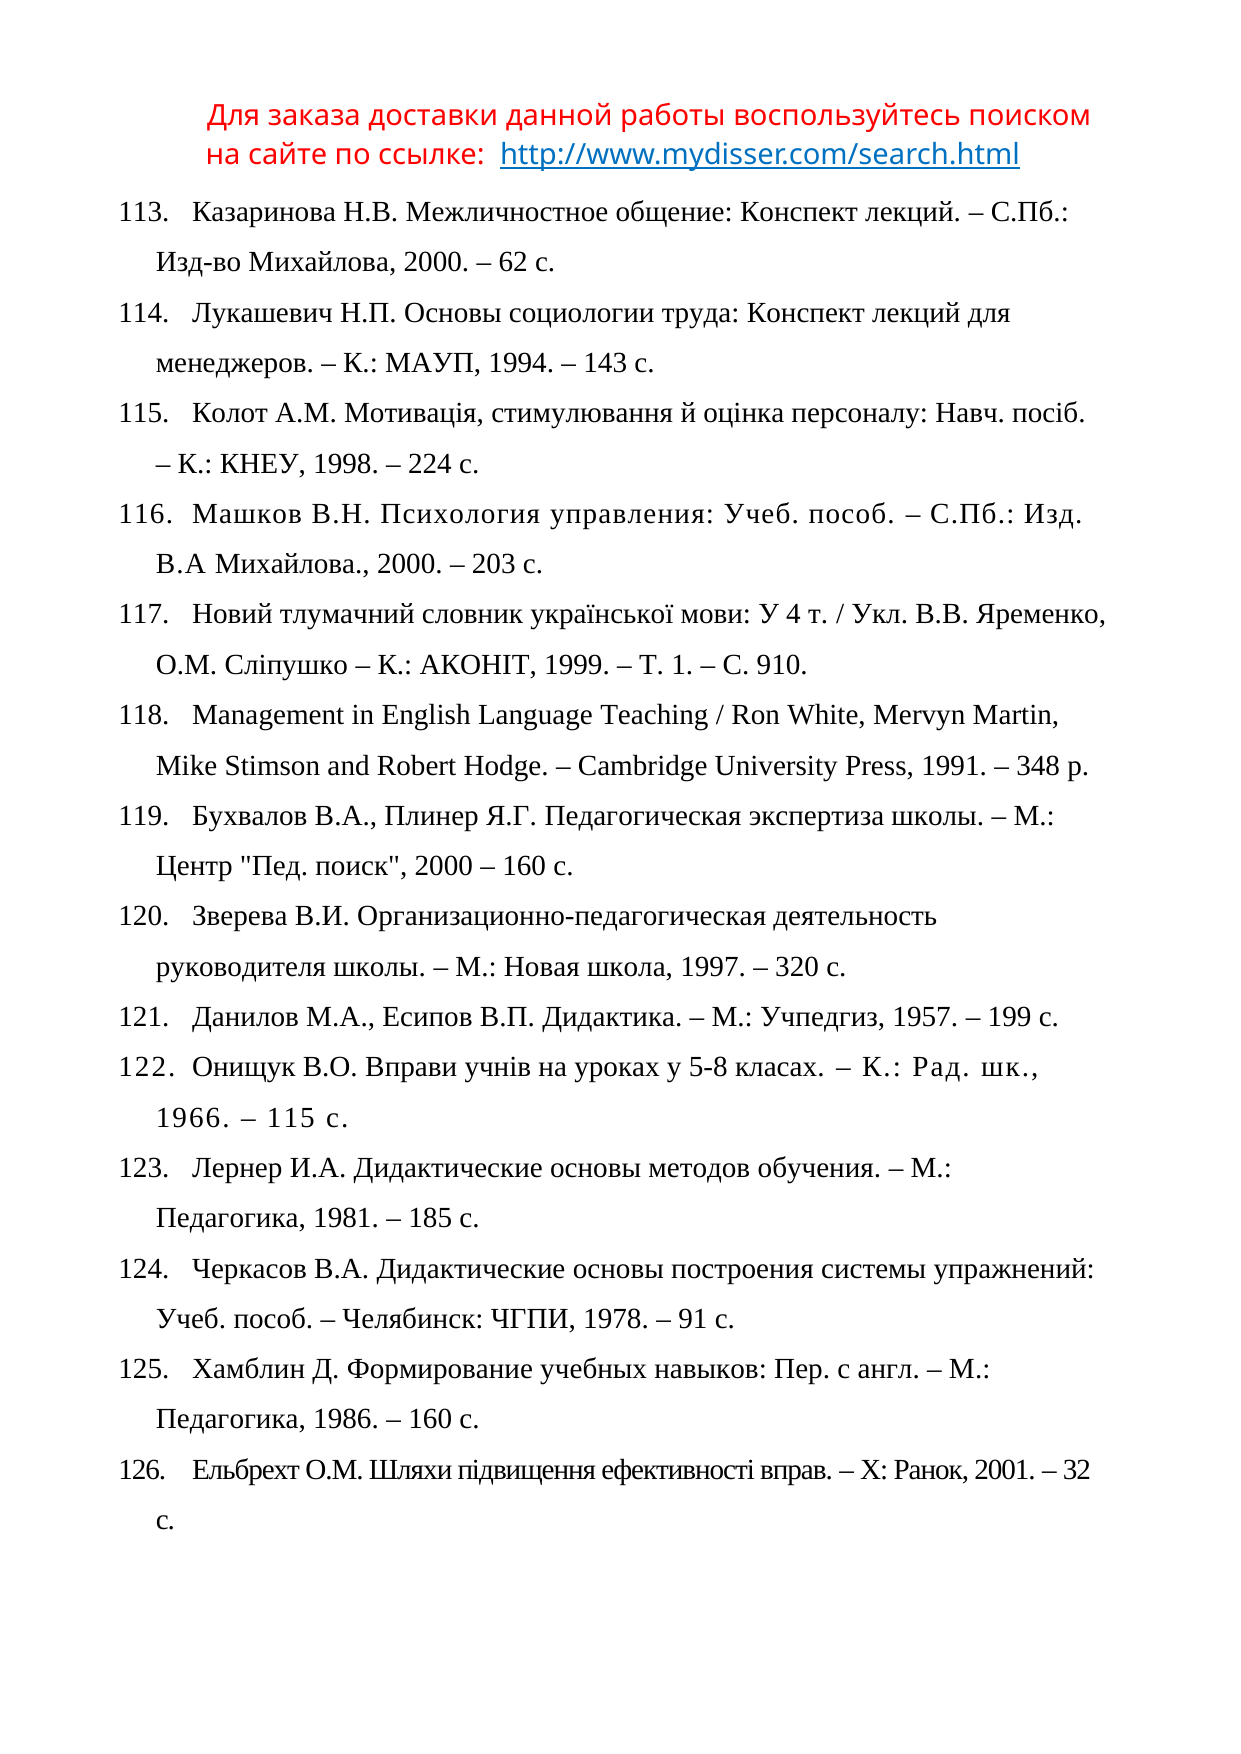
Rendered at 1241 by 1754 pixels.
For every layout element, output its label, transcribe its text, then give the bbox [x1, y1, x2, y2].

list Зверева В.И. Организационно-педагогическая деятельность руководителя школы. – М.: Новая школа, 1997. – 320 с. [118, 898, 1107, 982]
list Хамблин Д. Формирование учебных навыков: Пер. с англ. – М.: Педагогика, 1986. – 160 c. [118, 1351, 1107, 1435]
list Данилов М.А., Есипов В.П. Дидактика. – М.: Учпедгиз, 1957. – 199 с. [118, 999, 1107, 1033]
list Ельбрехт О.М. Шляхи підвищення ефективності вправ. – Х: Ранок, 2001. – 32 с. [118, 1452, 1107, 1536]
list Бухвалов В.А., Плинер Я.Г. Педагогическая экспертиза школы. – М.: Центр "Пед. поиск", 2000 – 160 с. [118, 798, 1107, 882]
list Лернер И.А. Дидактические основы методов обучения. – М.: Педагогика, 1981. – 185 с. [118, 1150, 1107, 1234]
list Казаринова Н.В. Межличностное общение: Конспект лекций. – С.Пб.: Изд-во Михайлова, 2000. – 62 с. [118, 194, 1107, 278]
list Новий тлумачний словник української мови: У 4 т. / Укл. В.В. Яременко, О.М. Сліпушко – К.: АКОНІТ, 1999. – Т. 1. – С. 910. [118, 597, 1107, 681]
list Лукашевич Н.П. Основы социологии труда: Конспект лекций для менеджеров. – К.: МАУП, 1994. – 143 c. [118, 295, 1107, 379]
list Колот А.М. Мотивація, стимулювання й оцінка персоналу: Навч. посіб. – К.: КНЕУ, 1998. – 224 с. [118, 395, 1107, 479]
list Машков В.Н. Психология управления: Учеб. пособ. – С.Пб.: Изд. В.А Михайлова., 2000. – 203 с. [118, 496, 1107, 580]
list Онищук В.О. Вправи учнів на уроках у 5-8 класах. – К.: Рад. шк., 1966. – 115 с. [118, 1049, 1107, 1133]
list Management in English Language Teaching / Ron White, Mervyn Martin, Mike Stimson and Robert Hodge. – Cambridge University Press, 1991. – 348 p. [118, 697, 1107, 781]
list Черкасов В.А. Дидактические основы построения системы упражнений: Учеб. пособ. – Челябинск: ЧГПИ, 1978. – 91 с. [118, 1251, 1107, 1334]
